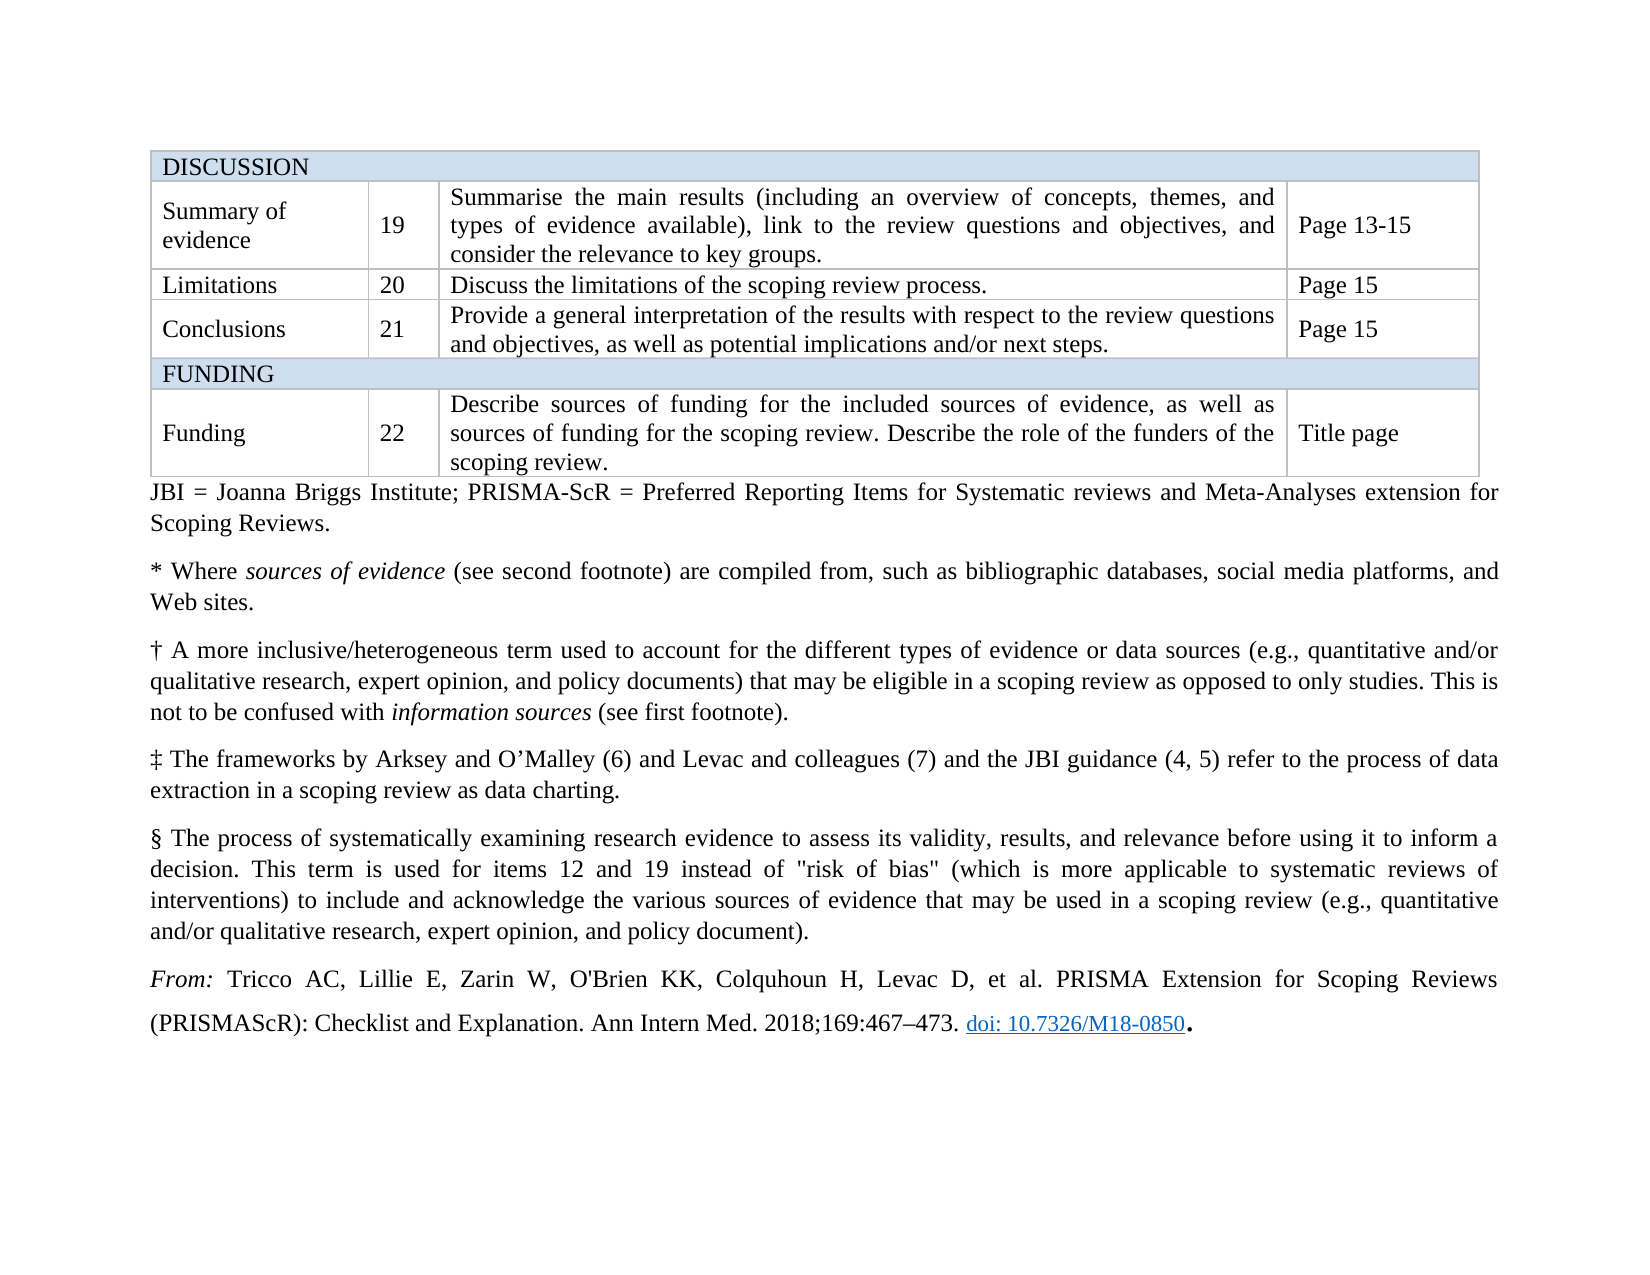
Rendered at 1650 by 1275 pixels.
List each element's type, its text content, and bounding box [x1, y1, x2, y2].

table_cell Funding [152, 390, 368, 476]
table_cell Provide a general interpretation of the results with respect to the review questions and objectives, as well as potential implications and/or next steps. [440, 300, 1286, 357]
table_cell Summary of evidence [152, 182, 368, 268]
table_cell Discuss the limitations of the scoping review process. [440, 270, 1286, 298]
table_cell DISCUSSION [152, 152, 1478, 180]
table_cell Conclusions [152, 300, 368, 357]
table_cell Summarise the main results (including an overview of concepts, themes, and types of evidence available), link to the review questions and objectives, and consider the relevance to key groups. [440, 182, 1286, 268]
table_cell 22 [369, 390, 438, 476]
table_cell Limitations [152, 270, 368, 298]
text From: Tricco AC, Lillie E, Zarin W, O'Brien KK, Colquhoun H, Levac D, et al. PRISMA Extension for Scoping Reviews (PRISMAScR): Checklist and Explanation. Ann Intern Med. 2018;169:467–473. doi: 10.7326/M18-0850. [150, 964, 1500, 1039]
text * Where sources of evidence (see second footnote) are compiled from, such as bibliographic databases, social media platforms, and Web sites. [150, 556, 1500, 616]
table_cell 21 [369, 300, 438, 357]
table_cell Page 15 [1288, 300, 1478, 357]
table_cell Page 13-15 [1288, 182, 1478, 268]
table_cell 19 [369, 182, 438, 268]
text † A more inclusive/heterogeneous term used to account for the different types of evidence or data sources (e.g., quantitative and/or qualitative research, expert opinion, and policy documents) that may be eligible in a scoping review as opposed to only studies. This is not to be confused with information sources (see first footnote). [150, 635, 1500, 726]
text § The process of systematically examining research evidence to assess its validity, results, and relevance before using it to inform a decision. This term is used for items 12 and 19 instead of "risk of bias" (which is more applicable to systematic reviews of interventions) to include and acknowledge the various sources of evidence that may be used in a scoping review (e.g., quantitative and/or qualitative research, expert opinion, and policy document). [150, 823, 1500, 945]
text JBI = Joanna Briggs Institute; PRISMA-ScR = Preferred Reporting Items for Systematic reviews and Meta-Analyses extension for Scoping Reviews. [150, 477, 1500, 537]
text ‡ The frameworks by Arksey and O’Malley (6) and Levac and colleagues (7) and the JBI guidance (4, 5) refer to the process of data extraction in a scoping review as data charting. [150, 744, 1500, 804]
table_cell Describe sources of funding for the included sources of evidence, as well as sources of funding for the scoping review. Describe the role of the funders of the scoping review. [440, 390, 1286, 476]
table_cell Title page [1288, 390, 1478, 476]
table_cell Page 15 [1288, 270, 1478, 298]
table_cell FUNDING [152, 359, 1478, 388]
table_cell 20 [369, 270, 438, 298]
